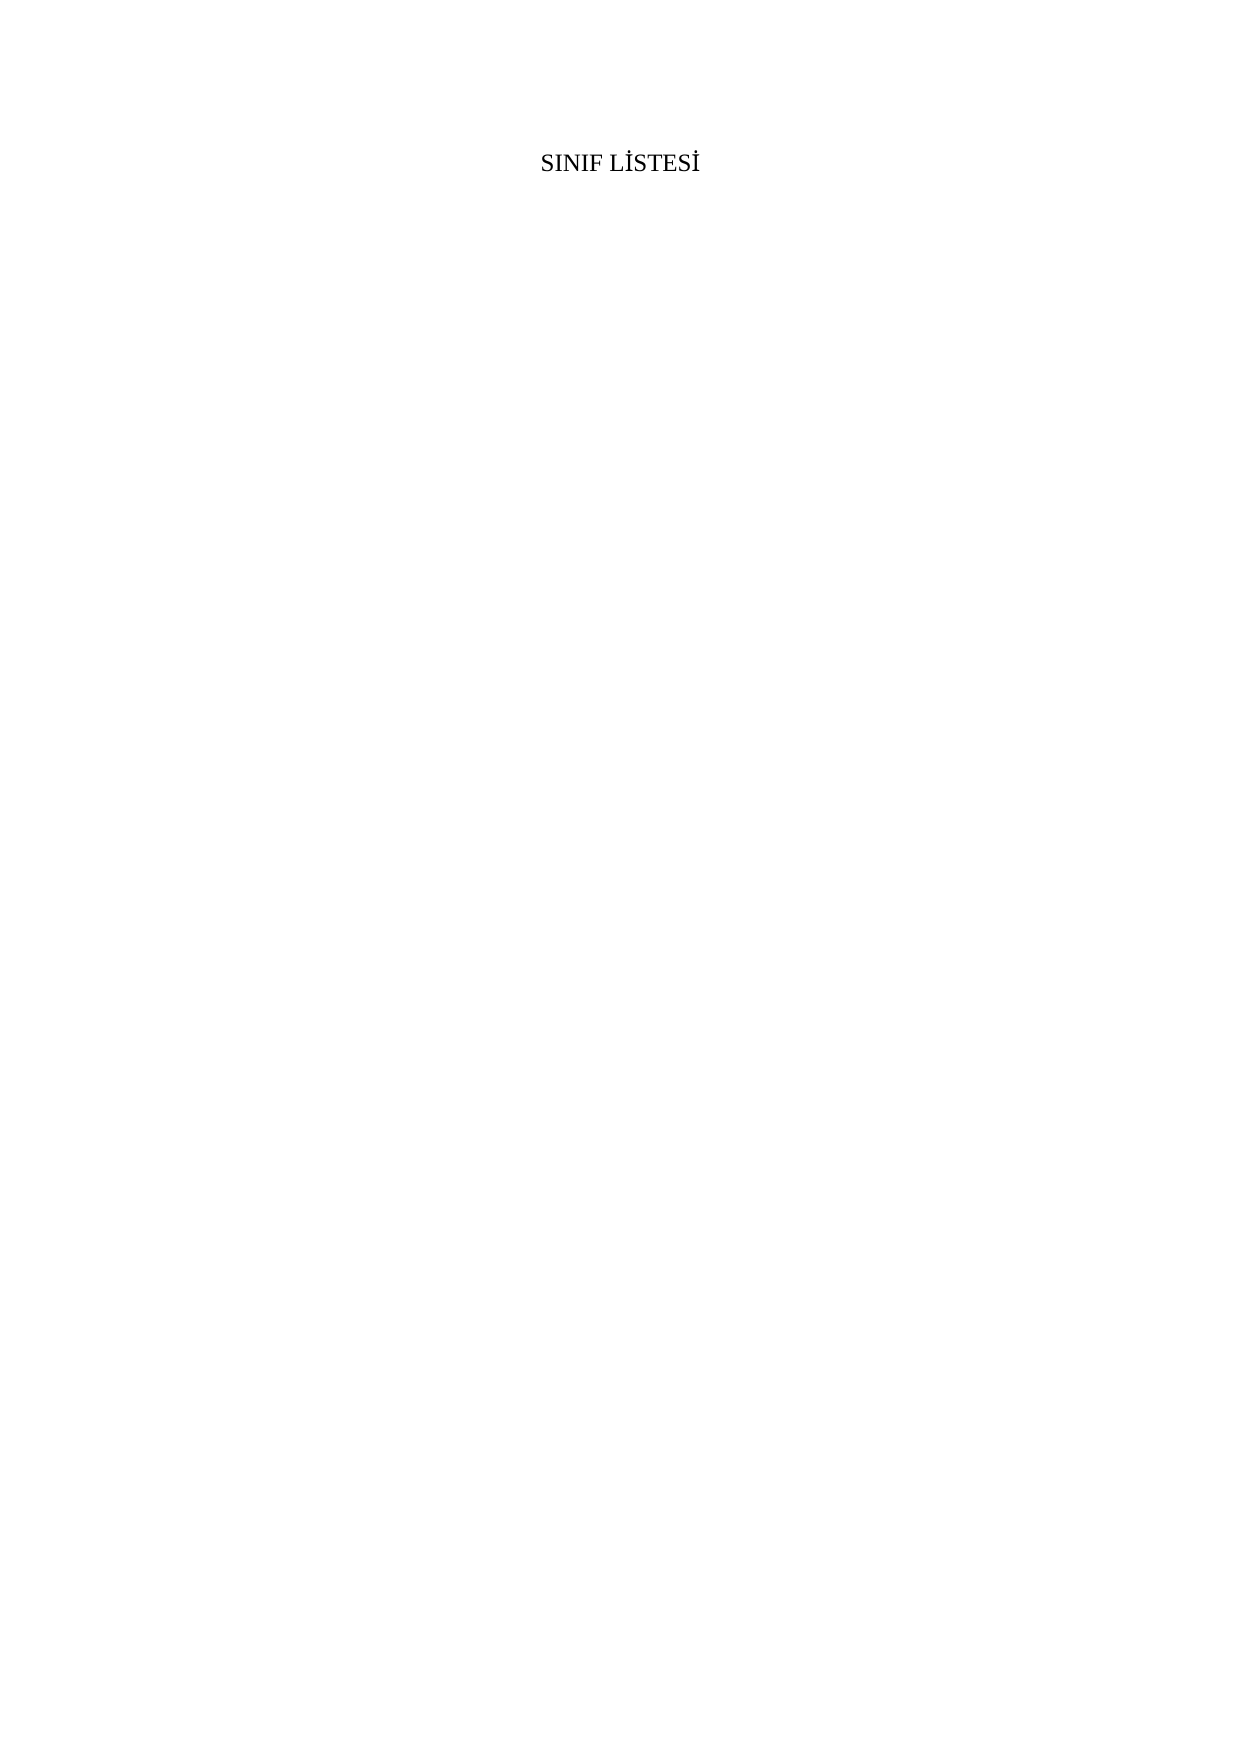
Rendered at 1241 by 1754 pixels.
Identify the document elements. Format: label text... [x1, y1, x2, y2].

text SINIF LİSTESİ [148, 148, 1093, 177]
